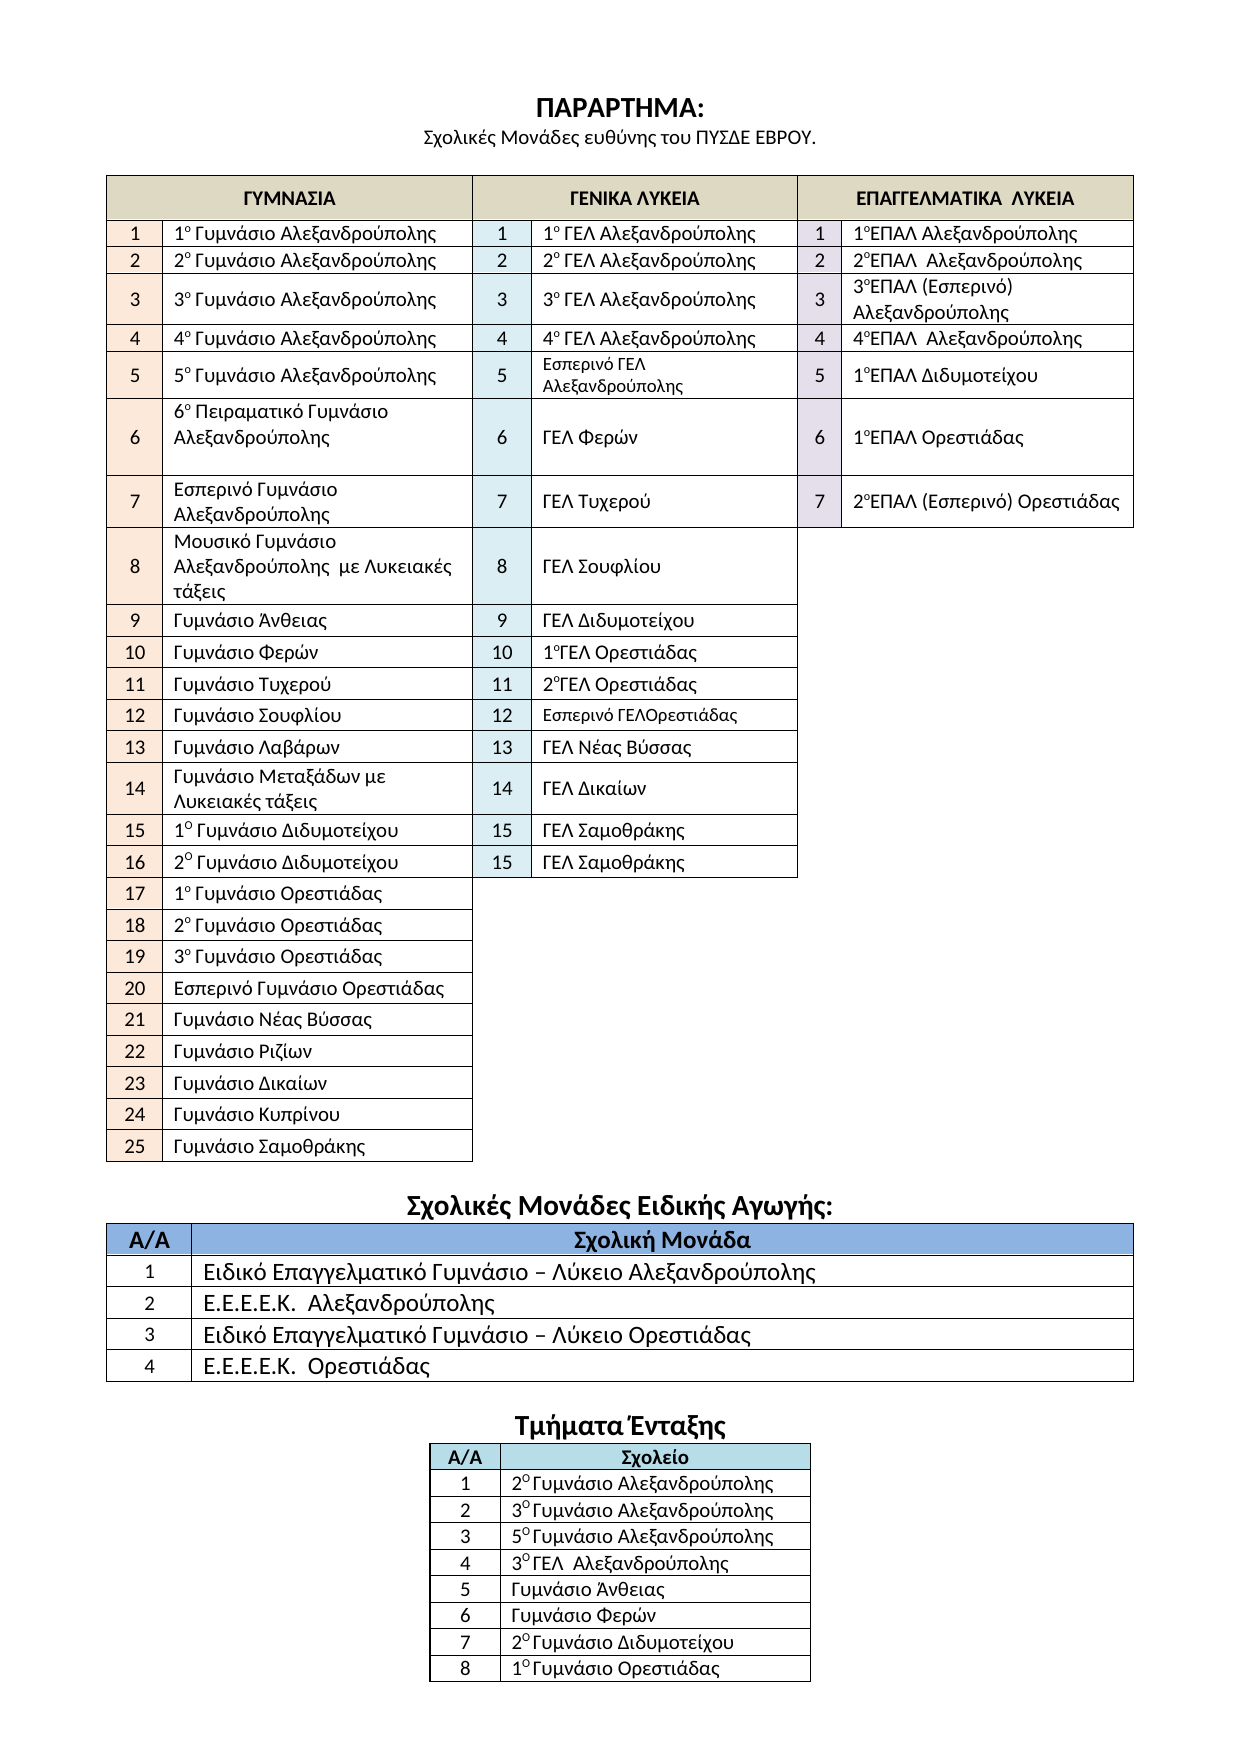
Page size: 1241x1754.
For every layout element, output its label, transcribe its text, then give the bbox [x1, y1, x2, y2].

table_cell 5ο Γυμνάσιο Αλεξανδρούπολης [163, 352, 472, 398]
table_cell 5 [431, 1576, 500, 1602]
table_cell ΓΕΛ Τυχερού [532, 476, 797, 527]
table_cell 1ο Γυμνάσιο Ορεστιάδας [163, 878, 472, 908]
table_cell ΓΕΛ Διδυμοτείχου [532, 605, 797, 636]
table_cell 8 [431, 1656, 500, 1681]
table_cell 2οΕΠΑΛ (Εσπερινό) Ορεστιάδας [842, 476, 1133, 527]
table_cell ΓΕΛ Σαμοθράκης [532, 815, 797, 845]
table_header ΓΕΝΙΚΑ ΛΥΚΕΙΑ [473, 176, 797, 219]
table_cell 15 [473, 846, 531, 877]
table_cell 5 [798, 352, 841, 398]
table_cell 2 [798, 247, 841, 272]
table_cell Ε.Ε.Ε.Ε.Κ. Αλεξανδρούπολης [192, 1287, 1133, 1318]
table_cell ΓΕΛ Δικαίων [532, 763, 797, 814]
table_cell 24 [107, 1099, 162, 1129]
table_cell 13 [107, 731, 162, 762]
table_cell 25 [107, 1130, 162, 1161]
table_cell Γυμνάσιο Άνθειας [163, 605, 472, 636]
table_cell Γυμνάσιο Φερών [501, 1603, 810, 1628]
table_cell 3 [798, 274, 841, 324]
table_cell 1οΕΠΑΛ Αλεξανδρούπολης [842, 221, 1133, 246]
table_cell 4 [473, 325, 531, 351]
table_cell 17 [107, 878, 162, 908]
table_cell 1ο Γυμνάσιο Αλεξανδρούπολης [163, 221, 472, 246]
table_cell 19 [107, 941, 162, 972]
table_cell 3Ο Γυμνάσιο Αλεξανδρούπολης [501, 1497, 810, 1522]
table_header ΕΠΑΓΓΕΛΜΑΤΙΚΑ ΛΥΚΕΙΑ [798, 176, 1133, 219]
table_cell 3ο ΓΕΛ Αλεξανδρούπολης [532, 274, 797, 324]
table_cell 15 [107, 815, 162, 845]
table_cell 22 [107, 1036, 162, 1066]
table_cell 3Ο ΓΕΛ Αλεξανδρούπολης [501, 1550, 810, 1575]
table_cell Γυμνάσιο Κυπρίνου [163, 1099, 472, 1129]
table_cell 1οΕΠΑΛ Διδυμοτείχου [842, 352, 1133, 398]
table_cell 4 [431, 1550, 500, 1575]
table_cell 4 [107, 325, 162, 351]
table_cell 3 [431, 1523, 500, 1549]
table_cell 1οΓΕΛ Ορεστιάδας [532, 637, 797, 667]
table_cell ΓΕΛ Σουφλίου [532, 528, 797, 604]
table_cell 2οΓΕΛ Ορεστιάδας [532, 668, 797, 699]
table_cell Γυμνάσιο Δικαίων [163, 1067, 472, 1098]
table_header Σχολείο [501, 1444, 810, 1469]
table_cell Ειδικό Επαγγελματικό Γυμνάσιο – Λύκειο Ορεστιάδας [192, 1319, 1133, 1349]
table_cell 11 [473, 668, 531, 699]
table_cell 2 [107, 247, 162, 272]
table_cell 14 [473, 763, 531, 814]
table_cell Γυμνάσιο Σαμοθράκης [163, 1130, 472, 1161]
table_cell 8 [107, 528, 162, 604]
table_cell Γυμνάσιο Τυχερού [163, 668, 472, 699]
table_cell 2 [473, 247, 531, 272]
table_cell 6 [431, 1603, 500, 1628]
table_cell 1 [107, 221, 162, 246]
table_cell 1 [107, 1256, 191, 1286]
table_header Α/Α [107, 1224, 191, 1254]
table_cell 15 [473, 815, 531, 845]
table_cell 5Ο Γυμνάσιο Αλεξανδρούπολης [501, 1523, 810, 1549]
table_cell 3 [473, 274, 531, 324]
table_cell Ειδικό Επαγγελματικό Γυμνάσιο – Λύκειο Αλεξανδρούπολης [192, 1256, 1133, 1286]
table_cell Μουσικό Γυμνάσιο Αλεξανδρούπολης με Λυκειακές τάξεις [163, 528, 472, 604]
text Σχολικές Μονάδες ευθύνης του ΠΥΣΔΕ ΕΒΡΟΥ. [118, 124, 1122, 150]
table_cell Γυμνάσιο Σουφλίου [163, 700, 472, 730]
table_cell 7 [431, 1629, 500, 1654]
table_cell ΓΕΛ Σαμοθράκης [532, 846, 797, 877]
table_cell 12 [473, 700, 531, 730]
table_cell Εσπερινό ΓΕΛ Αλεξανδρούπολης [532, 352, 797, 398]
table_cell 13 [473, 731, 531, 762]
table_header ΓΥΜΝΑΣΙΑ [107, 176, 472, 219]
table_cell 6 [798, 399, 841, 475]
table_cell 11 [107, 668, 162, 699]
table_cell 4ο Γυμνάσιο Αλεξανδρούπολης [163, 325, 472, 351]
table_cell 14 [107, 763, 162, 814]
table_cell 20 [107, 973, 162, 1003]
table_cell 1 [431, 1470, 500, 1496]
table_cell 3 [107, 1319, 191, 1349]
table_cell 4 [798, 325, 841, 351]
table_cell 21 [107, 1004, 162, 1035]
table_cell Εσπερινό Γυμνάσιο Αλεξανδρούπολης [163, 476, 472, 527]
table_cell 8 [473, 528, 531, 604]
table_cell Εσπερινό ΓΕΛΟρεστιάδας [532, 700, 797, 730]
table_cell 9 [107, 605, 162, 636]
table_cell 12 [107, 700, 162, 730]
table_header Α/Α [431, 1444, 500, 1469]
table_cell 2 [107, 1287, 191, 1318]
table_cell 3ο Γυμνάσιο Αλεξανδρούπολης [163, 274, 472, 324]
table_cell 4ο ΓΕΛ Αλεξανδρούπολης [532, 325, 797, 351]
table_cell Ε.Ε.Ε.Ε.Κ. Ορεστιάδας [192, 1350, 1133, 1381]
table_cell 7 [107, 476, 162, 527]
table_cell 1οΕΠΑΛ Ορεστιάδας [842, 399, 1133, 475]
table_cell 3οΕΠΑΛ (Εσπερινό) Αλεξανδρούπολης [842, 274, 1133, 324]
table_cell 2Ο Γυμνάσιο Αλεξανδρούπολης [501, 1470, 810, 1496]
table_cell 7 [798, 476, 841, 527]
table_cell Γυμνάσιο Άνθειας [501, 1576, 810, 1602]
table_cell 2 [431, 1497, 500, 1522]
table_cell Εσπερινό Γυμνάσιο Ορεστιάδας [163, 973, 472, 1003]
table_cell Γυμνάσιο Λαβάρων [163, 731, 472, 762]
table_cell 16 [107, 846, 162, 877]
table_cell ΓΕΛ Φερών [532, 399, 797, 475]
table_cell 10 [107, 637, 162, 667]
text Σχολικές Μονάδες Ειδικής Αγωγής: [118, 1187, 1122, 1223]
table_cell 1Ο Γυμνάσιο Ορεστιάδας [501, 1656, 810, 1681]
table_cell 6 [473, 399, 531, 475]
table_cell 3ο Γυμνάσιο Ορεστιάδας [163, 941, 472, 972]
table_cell 5 [107, 352, 162, 398]
table_cell 1ο ΓΕΛ Αλεξανδρούπολης [532, 221, 797, 246]
table_cell 2οΕΠΑΛ Αλεξανδρούπολης [842, 247, 1133, 272]
text ΠΑΡΑΡΤΗΜΑ: [118, 89, 1122, 124]
table_cell 1 [473, 221, 531, 246]
table_cell 6ο Πειραματικό Γυμνάσιο Αλεξανδρούπολης [163, 399, 472, 475]
table_cell 5 [473, 352, 531, 398]
table_cell 4οΕΠΑΛ Αλεξανδρούπολης [842, 325, 1133, 351]
text Τμήματα Ένταξης [118, 1407, 1122, 1443]
table_cell 4 [107, 1350, 191, 1381]
table_cell 6 [107, 399, 162, 475]
table_cell 1 [798, 221, 841, 246]
table_cell 2ο Γυμνάσιο Αλεξανδρούπολης [163, 247, 472, 272]
table_header Σχολική Μονάδα [192, 1224, 1133, 1254]
table_cell 9 [473, 605, 531, 636]
table_cell Γυμνάσιο Μεταξάδων με Λυκειακές τάξεις [163, 763, 472, 814]
table_cell 18 [107, 910, 162, 940]
table_cell 2ο Γυμνάσιο Ορεστιάδας [163, 910, 472, 940]
table_cell 2Ο Γυμνάσιο Διδυμοτείχου [163, 846, 472, 877]
table_cell Γυμνάσιο Νέας Βύσσας [163, 1004, 472, 1035]
table_cell 1Ο Γυμνάσιο Διδυμοτείχου [163, 815, 472, 845]
table_cell 2Ο Γυμνάσιο Διδυμοτείχου [501, 1629, 810, 1654]
table_cell 23 [107, 1067, 162, 1098]
table_cell 10 [473, 637, 531, 667]
table_cell Γυμνάσιο Φερών [163, 637, 472, 667]
table_cell Γυμνάσιο Ριζίων [163, 1036, 472, 1066]
table_cell ΓΕΛ Νέας Βύσσας [532, 731, 797, 762]
table_cell 7 [473, 476, 531, 527]
table_cell 3 [107, 274, 162, 324]
table_cell 2ο ΓΕΛ Αλεξανδρούπολης [532, 247, 797, 272]
